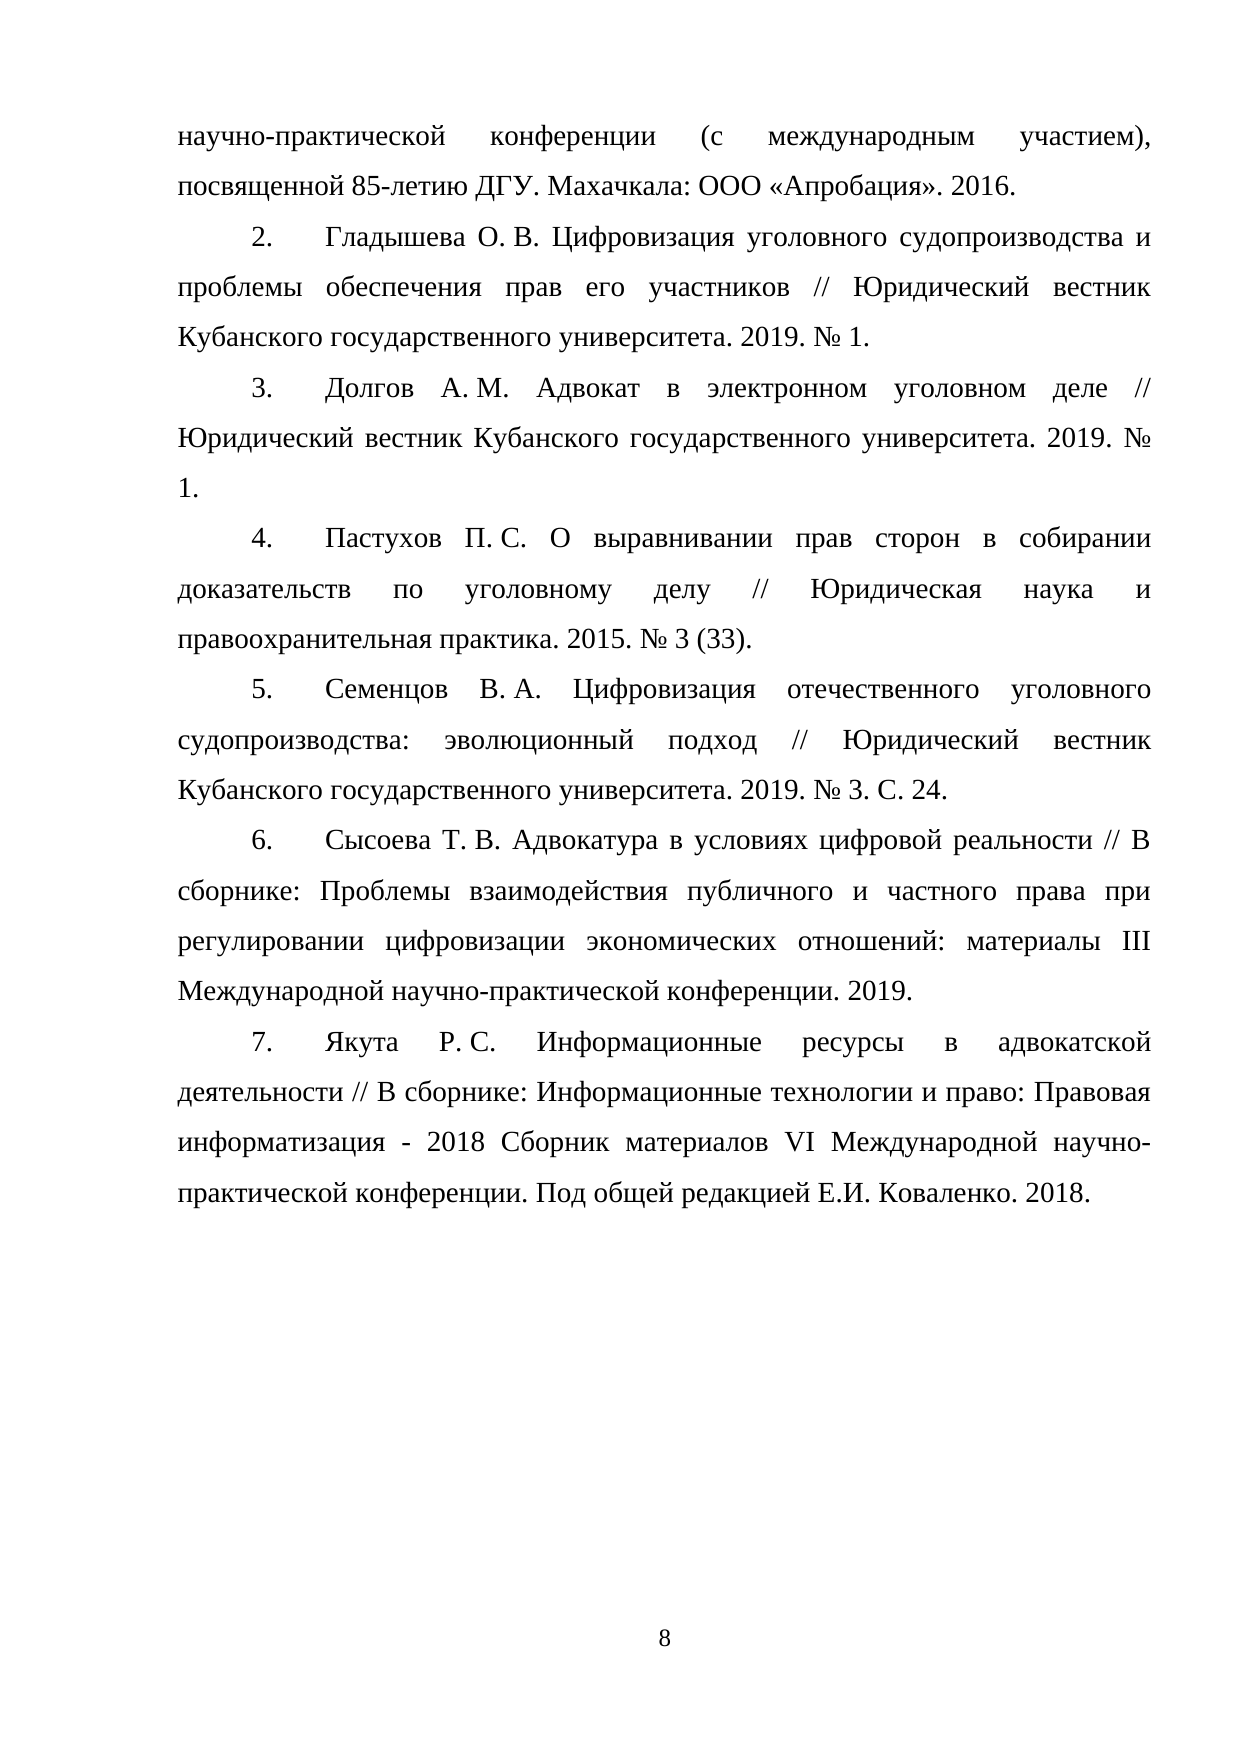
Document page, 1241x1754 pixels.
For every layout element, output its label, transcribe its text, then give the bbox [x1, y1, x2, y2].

list Гладышева О. В. Цифровизация уголовного судопроизводства и проблемы обеспечения прав его участников // Юридический вестник Кубанского государственного университета. 2019. № 1. [177, 219, 1152, 353]
list Семенцов В. А. Цифровизация отечественного уголовного судопроизводства: эволюционный подход // Юридический вестник Кубанского государственного университета. 2019. № 3. С. 24. [177, 672, 1152, 806]
list Сысоева Т. В. Адвокатура в условиях цифровой реальности // В сборнике: Проблемы взаимодействия публичного и частного права при регулировании цифровизации экономических отношений: материалы III Международной научно-практической конференции. 2019. [177, 822, 1152, 1007]
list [177, 118, 1152, 202]
list Пастухов П. С. О выравнивании прав сторон в собирании доказательств по уголовному делу // Юридическая наука и правоохранительная практика. 2015. № 3 (33). [177, 521, 1152, 655]
list Долгов А. М. Адвокат в электронном уголовном деле // Юридический вестник Кубанского государственного университета. 2019. № 1. [177, 370, 1152, 504]
list Якута Р. С. Информационные ресурсы в адвокатской деятельности // В сборнике: Информационные технологии и право: Правовая информатизация - 2018 Сборник материалов VI Международной научно-практической конференции. Под общей редакцией Е.И. Коваленко. 2018. [177, 1024, 1152, 1208]
